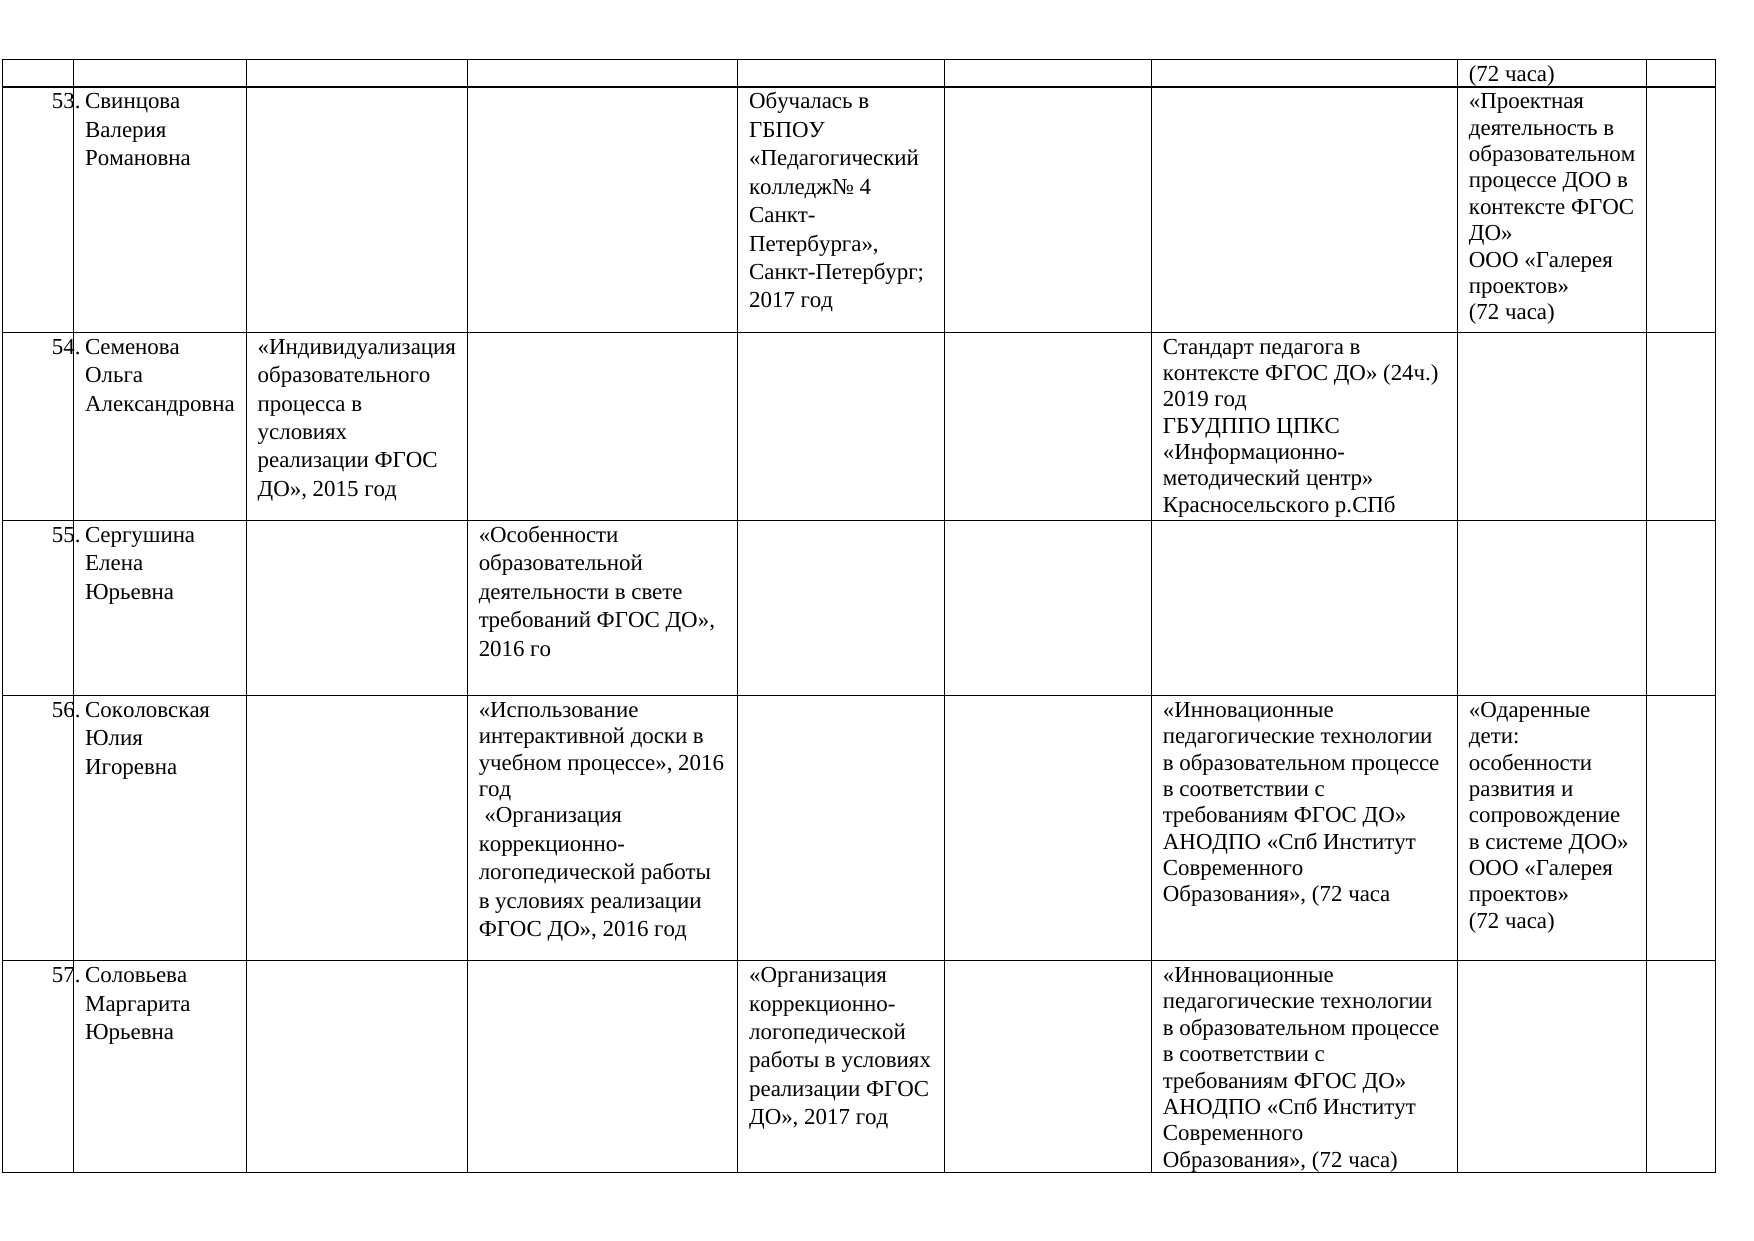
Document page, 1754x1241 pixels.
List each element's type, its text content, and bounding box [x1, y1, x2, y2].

table_cell [247, 696, 467, 960]
table_cell [1152, 60, 1457, 86]
table_cell [738, 696, 944, 960]
table_cell [247, 88, 467, 332]
table_cell [3, 961, 73, 1172]
table_cell [1458, 521, 1646, 695]
table_cell [945, 521, 1151, 695]
table_cell [945, 333, 1151, 520]
table_cell «Организация коррекционно-логопедической работы в условиях реализации ФГОС ДО», 2017 год [738, 961, 944, 1172]
table_cell [738, 60, 944, 86]
table_cell [1647, 696, 1715, 960]
table_cell [3, 521, 73, 695]
table_cell Обучалась в ГБПОУ «Педагогический колледж№ 4 Санкт-Петербурга», Санкт-Петербург; 2017 год [738, 88, 944, 332]
table_cell «Инновационные педагогические технологии в образовательном процессе в соответствии с требованиям ФГОС ДО» АНОДПО «Спб Институт Современного Образования», (72 часа) [1152, 961, 1457, 1172]
table_cell [1647, 333, 1715, 520]
table_cell [945, 961, 1151, 1172]
table_cell [468, 961, 737, 1172]
table_cell [738, 521, 944, 695]
table_cell [247, 60, 467, 86]
table_cell [468, 88, 737, 332]
table_cell [1458, 333, 1646, 520]
table_cell [1458, 961, 1646, 1172]
table_cell [247, 521, 467, 695]
table_cell Сергушина Елена Юрьевна [74, 521, 246, 695]
table_cell [3, 88, 73, 332]
table_cell Свинцова Валерия Романовна [74, 88, 246, 332]
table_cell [74, 60, 246, 86]
table_cell Стандарт педагога в контексте ФГОС ДО» (24ч.) 2019 год ГБУДППО ЦПКС «Информационно-методический центр» Красносельского р.СПб [1152, 333, 1457, 520]
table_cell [1458, 60, 1646, 86]
table_cell [1152, 88, 1457, 332]
table_cell [1647, 521, 1715, 695]
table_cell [1458, 88, 1646, 332]
table_cell «Индивидуализация образовательного процесса в условиях реализации ФГОС ДО», 2015 год [247, 333, 467, 520]
table_cell [3, 333, 73, 520]
table_cell [3, 696, 73, 960]
table_cell [945, 60, 1151, 86]
table_cell «Инновационные педагогические технологии в образовательном процессе в соответствии с требованиям ФГОС ДО» АНОДПО «Спб Институт Современного Образования», (72 часа [1152, 696, 1457, 960]
table_cell [1647, 60, 1715, 86]
table_cell Соловьева Маргарита Юрьевна [74, 961, 246, 1172]
table_cell Семенова Ольга Александровна [74, 333, 246, 520]
table_cell [945, 88, 1151, 332]
table_cell «Одаренные дети: особенности развития и сопровождение в системе ДОО» ООО «Галерея проектов» (72 часа) [1458, 696, 1646, 960]
table_cell «Использование интерактивной доски в учебном процессе», 2016 год «Организация коррекционно-логопедической работы в условиях реализации ФГОС ДО», 2016 год [468, 696, 737, 960]
table_cell [1152, 521, 1457, 695]
table_cell [3, 60, 73, 86]
table_cell «Особенности образовательной деятельности в свете требований ФГОС ДО», 2016 го [468, 521, 737, 695]
table_cell Соколовская Юлия Игоревна [74, 696, 246, 960]
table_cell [468, 60, 737, 86]
table_cell [247, 961, 467, 1172]
table_cell [468, 333, 737, 520]
table_cell [945, 696, 1151, 960]
table_cell [1647, 961, 1715, 1172]
table_cell [738, 333, 944, 520]
table_cell [1647, 88, 1715, 332]
